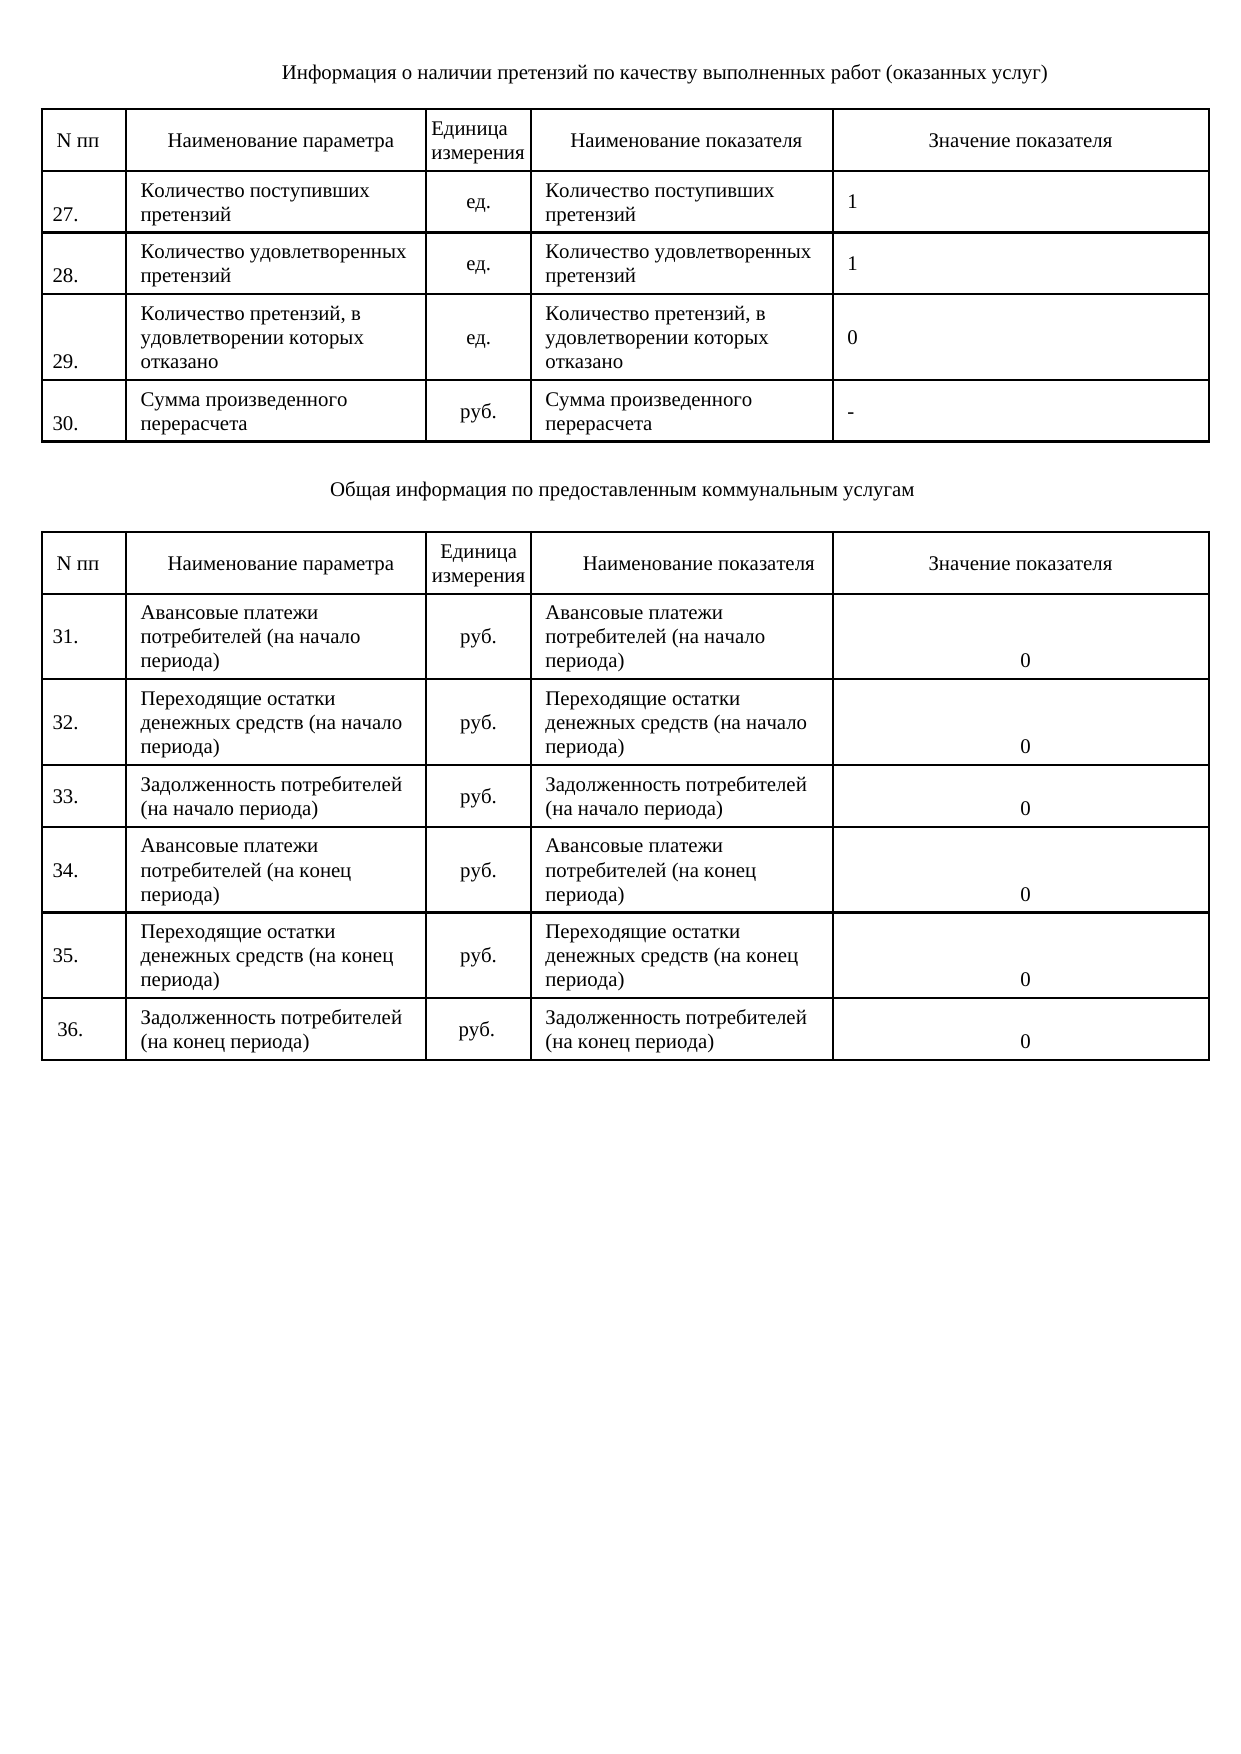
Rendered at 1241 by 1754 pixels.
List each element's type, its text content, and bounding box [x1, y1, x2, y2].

table_cell Задолженность потребителей (на начало периода) [127, 766, 425, 826]
table_cell руб. [427, 595, 530, 678]
table_cell Количество претензий, в удовлетворении которых отказано [127, 295, 425, 379]
table_cell 0 [834, 999, 1208, 1059]
table_cell ед. [427, 295, 530, 379]
table_cell 0 [834, 295, 1208, 379]
table_cell N пп [43, 533, 125, 592]
table_cell руб. [427, 828, 530, 911]
table_cell руб. [427, 914, 530, 997]
table_cell 32. [43, 680, 125, 764]
table_cell руб. [427, 766, 530, 826]
table_cell 28. [43, 234, 125, 293]
table_cell Переходящие остатки денежных средств (на начало периода) [127, 680, 425, 764]
table_cell Общая информация по предоставленным коммунальным услугам [42, 443, 1203, 531]
table_cell 1 [834, 234, 1208, 293]
table_cell - [834, 381, 1208, 440]
table_cell [1203, 443, 1209, 531]
table_cell Значение показателя [834, 533, 1208, 592]
table_cell 34. [43, 828, 125, 911]
table_cell 27. [43, 172, 125, 231]
table_cell Задолженность потребителей (на начало периода) [532, 766, 832, 826]
table_cell Переходящие остатки денежных средств (на начало периода) [532, 680, 832, 764]
table_cell ед. [427, 234, 530, 293]
table_cell 0 [834, 595, 1208, 678]
table_cell Переходящие остатки денежных средств (на конец периода) [532, 914, 832, 997]
table_cell Переходящие остатки денежных средств (на конец периода) [127, 914, 425, 997]
table_cell Количество удовлетворенных претензий [532, 234, 832, 293]
text Информация о наличии претензий по качеству выполненных работ (оказанных услуг) [125, 59, 1205, 84]
table_cell 0 [834, 914, 1208, 997]
table_cell Единица измерения [427, 533, 530, 592]
table_cell 31. [43, 595, 125, 678]
table_cell 0 [834, 766, 1208, 826]
table_cell 35. [43, 914, 125, 997]
table_cell Количество поступивших претензий [532, 172, 832, 231]
table_cell Авансовые платежи потребителей (на начало периода) [532, 595, 832, 678]
table_cell Авансовые платежи потребителей (на конец периода) [532, 828, 832, 911]
table_cell Наименование показателя [532, 533, 832, 592]
table_cell Наименование параметра [127, 533, 425, 592]
table_header N пп [43, 110, 125, 170]
table_cell 1 [834, 172, 1208, 231]
table_cell Авансовые платежи потребителей (на начало периода) [127, 595, 425, 678]
table_header Значение показателя [834, 110, 1208, 170]
table_cell Авансовые платежи потребителей (на конец периода) [127, 828, 425, 911]
table_cell руб. [427, 999, 530, 1059]
table_header Наименование параметра [127, 110, 425, 170]
table_cell Задолженность потребителей (на конец периода) [532, 999, 832, 1059]
table_cell Задолженность потребителей (на конец периода) [127, 999, 425, 1059]
table_cell 33. [43, 766, 125, 826]
table_cell Сумма произведенного перерасчета [532, 381, 832, 440]
table_cell руб. [427, 680, 530, 764]
table_cell 36. [43, 999, 125, 1059]
table_cell руб. [427, 381, 530, 440]
table_header Наименование показателя [532, 110, 832, 170]
table_cell Сумма произведенного перерасчета [127, 381, 425, 440]
table_cell 0 [834, 828, 1208, 911]
table_cell Количество претензий, в удовлетворении которых отказано [532, 295, 832, 379]
table_cell 30. [43, 381, 125, 440]
table_cell Количество поступивших претензий [127, 172, 425, 231]
table_cell 0 [834, 680, 1208, 764]
table_cell 29. [43, 295, 125, 379]
table_header Единица измерения [427, 110, 530, 170]
table_cell ед. [427, 172, 530, 231]
table_cell Количество удовлетворенных претензий [127, 234, 425, 293]
